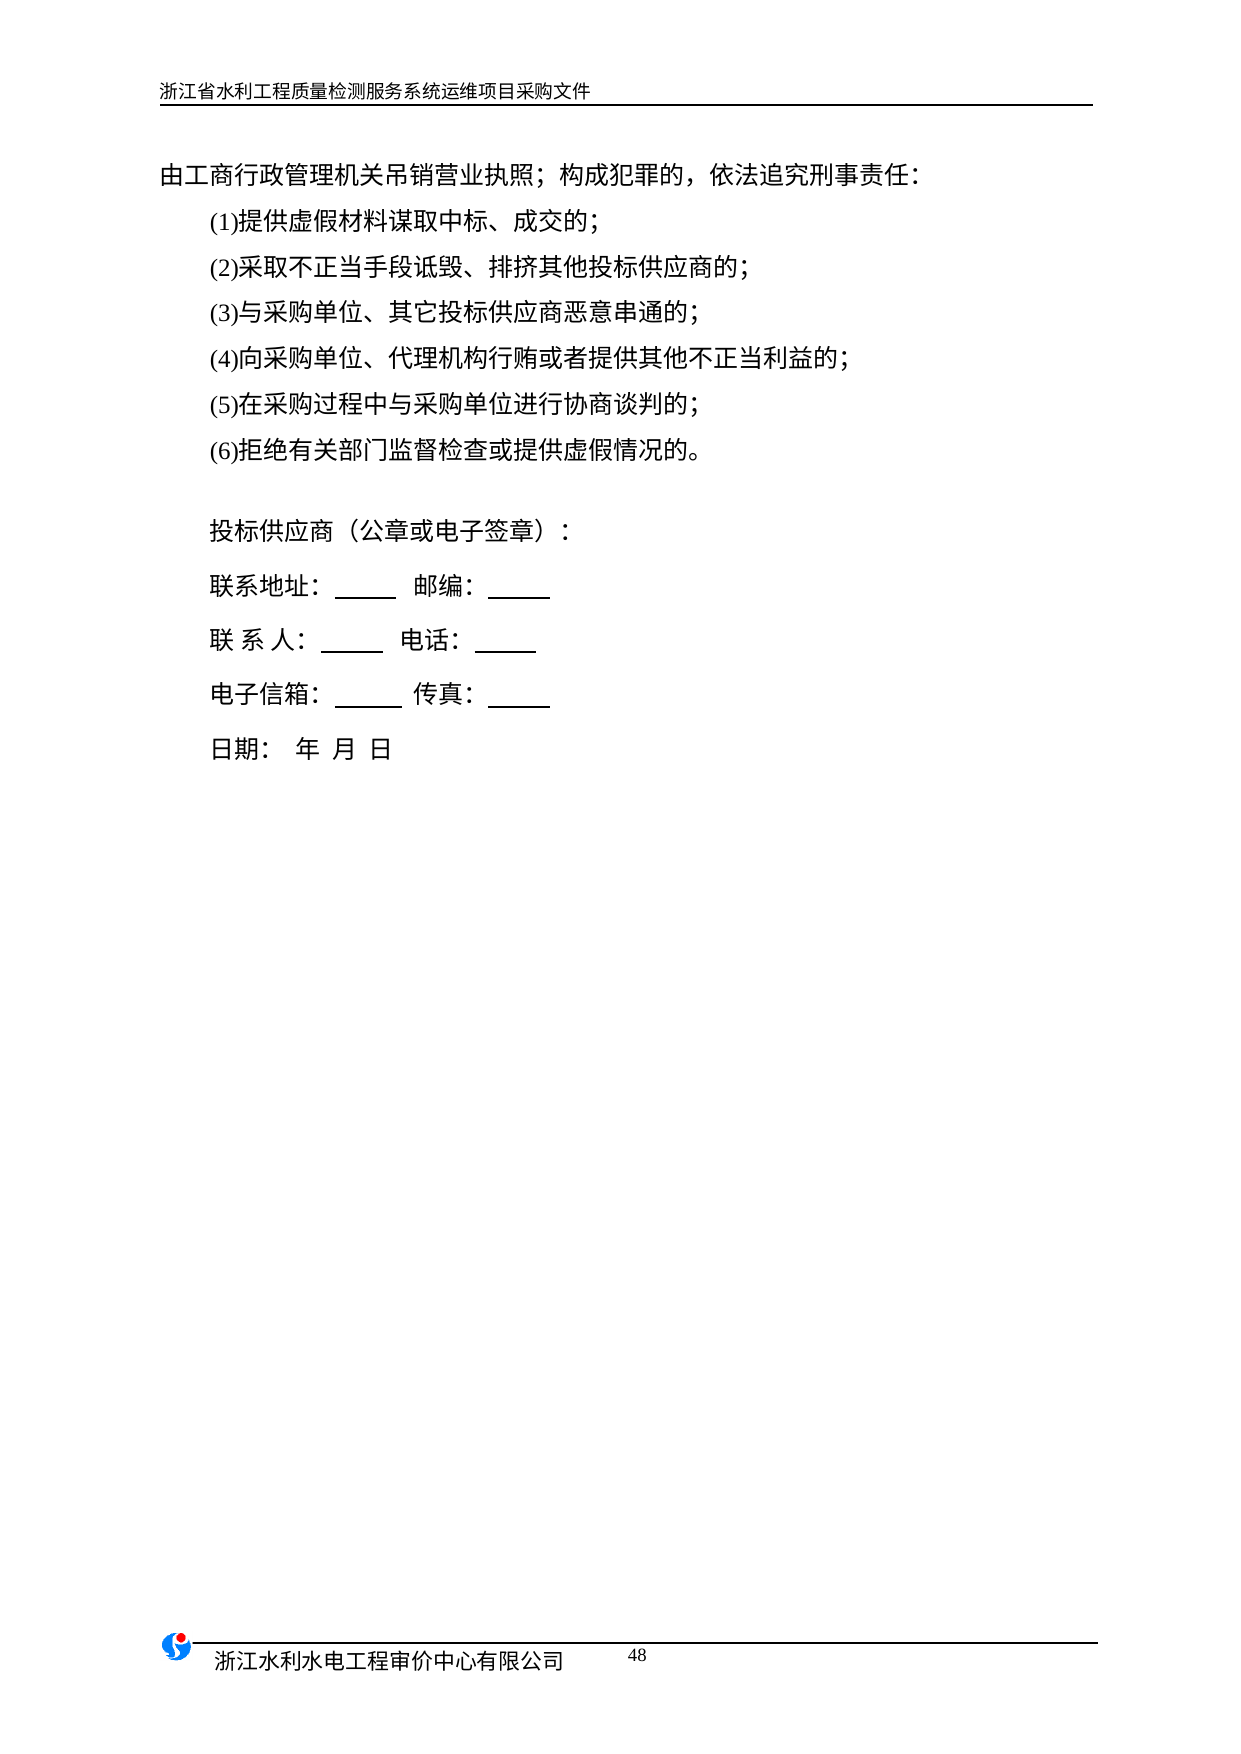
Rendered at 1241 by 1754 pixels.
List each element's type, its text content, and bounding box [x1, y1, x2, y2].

text 日期： 年 月 日 [159, 729, 1093, 765]
text (5)在采购过程中与采购单位进行协商谈判的； [159, 377, 1093, 423]
text (4)向采购单位、代理机构行贿或者提供其他不正当利益的； [159, 331, 1093, 377]
picture [159, 1631, 193, 1661]
text 联系地址： 邮编： [159, 566, 1093, 602]
text (6)拒绝有关部门监督检查或提供虚假情况的。 [159, 423, 1093, 468]
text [159, 148, 1093, 193]
text 电子信箱： 传真： [159, 675, 1093, 711]
text (3)与采购单位、其它投标供应商恶意串通的； [159, 285, 1093, 331]
text 联 系 人： 电话： [159, 620, 1093, 657]
text 投标供应商（公章或电子签章）： [159, 512, 1093, 548]
text (2)采取不正当手段诋毁、排挤其他投标供应商的； [159, 239, 1093, 285]
text (1)提供虚假材料谋取中标、成交的； [159, 193, 1093, 239]
